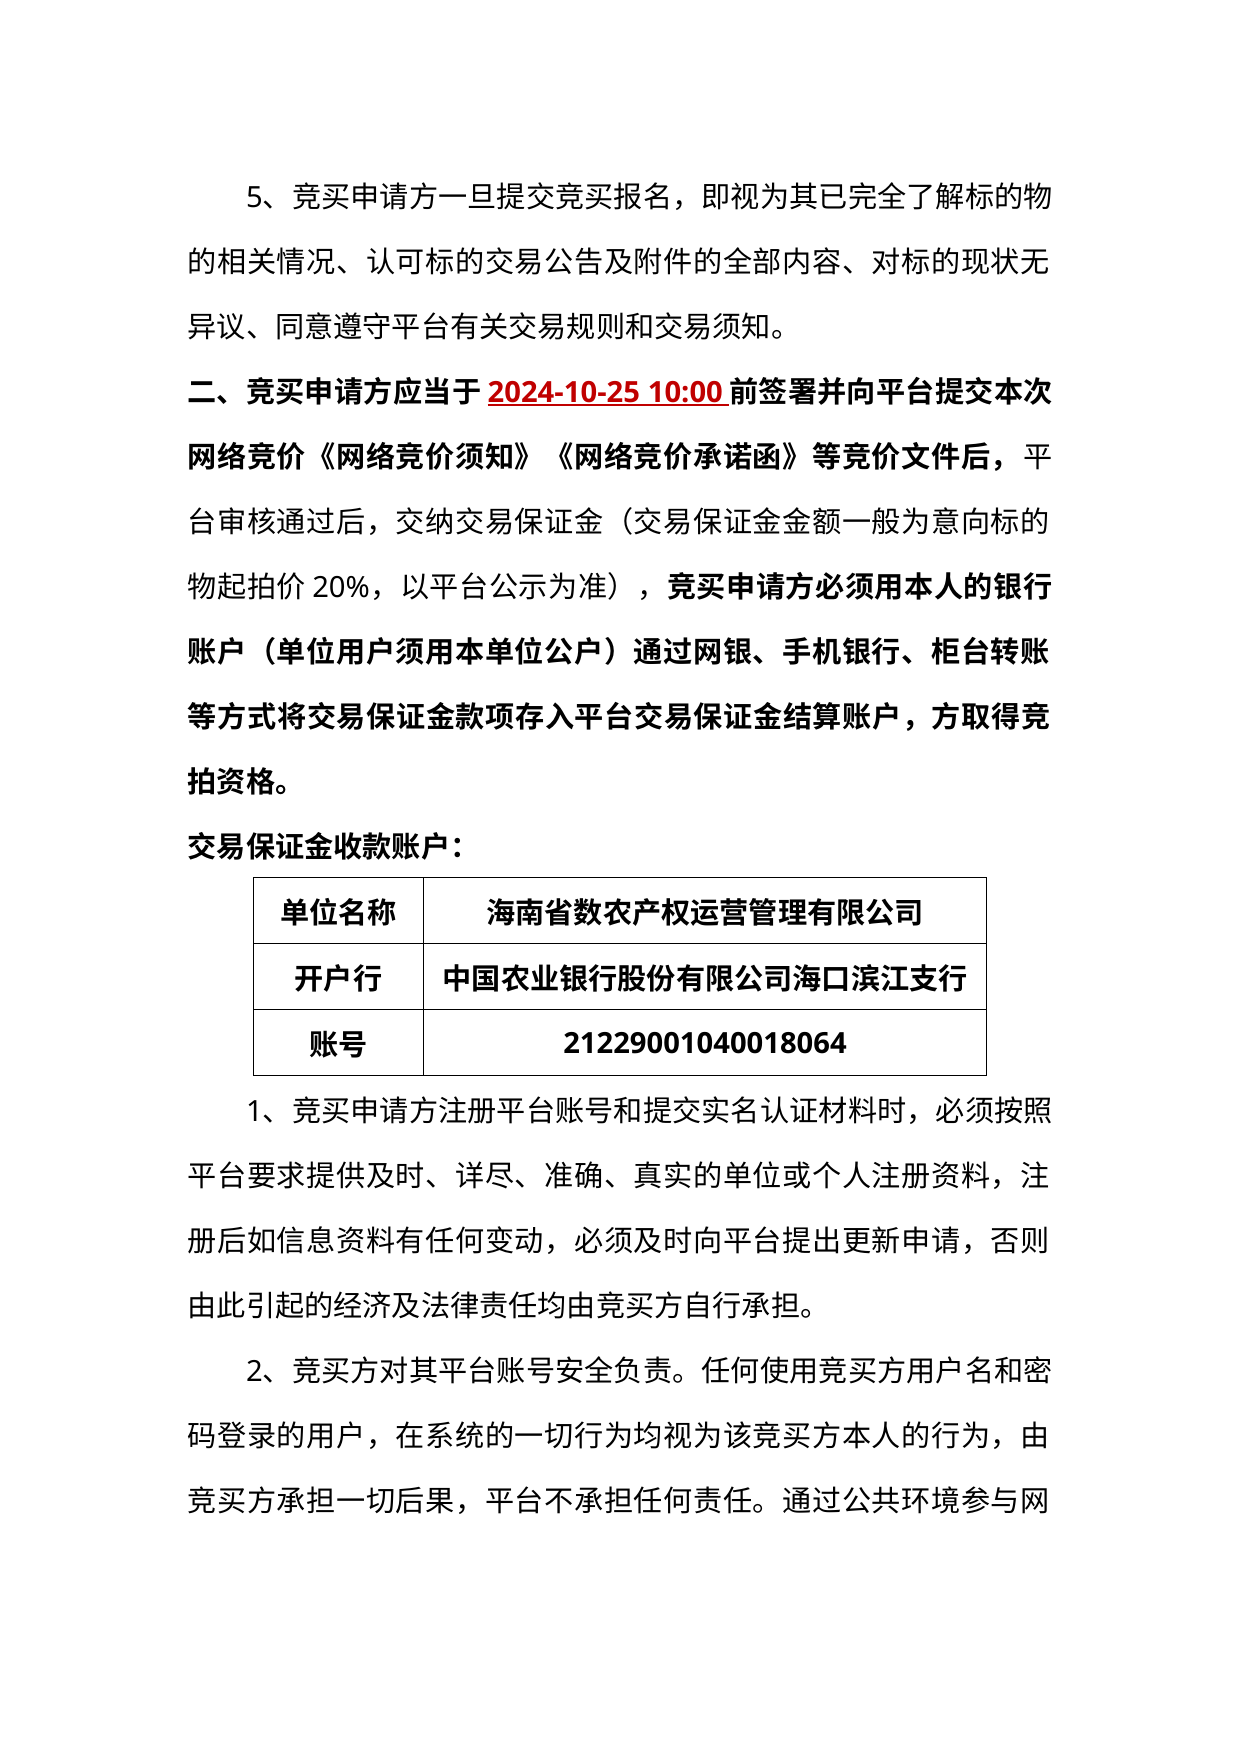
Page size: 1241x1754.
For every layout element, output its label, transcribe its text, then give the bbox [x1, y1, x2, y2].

text 1、竞买申请方注册平台账号和提交实名认证材料时，必须按照平台要求提供及时、详尽、准确、真实的单位或个人注册资料，注册后如信息资料有任何变动，必须及时向平台提出更新申请，否则由此引起的经济及法律责任均由竞买方自行承担。 [187, 1076, 1053, 1336]
list 竞买申请方应当于2024-10-25 10:00前签署并向平台提交本次网络竞价《网络竞价须知》《网络竞价承诺函》等竞价文件后，平台审核通过后，交纳交易保证金（交易保证金金额一般为意向标的物起拍价20%，以平台公示为准），竞买申请方必须用本人的银行账户（单位用户须用本单位公户）通过网银、手机银行、柜台转账等方式将交易保证金款项存入平台交易保证金结算账户，方取得竞拍资格。 [187, 357, 1053, 812]
table_cell 账号 [254, 1010, 423, 1075]
table_header 海南省数农产权运营管理有限公司 [424, 878, 986, 943]
table_cell 开户行 [254, 944, 423, 1009]
table_cell 21229001040018064 [424, 1010, 986, 1075]
text 5、竞买申请方一旦提交竞买报名，即视为其已完全了解标的物的相关情况、认可标的交易公告及附件的全部内容、对标的现状无异议、同意遵守平台有关交易规则和交易须知。 [187, 162, 1053, 357]
table_header 单位名称 [254, 878, 423, 943]
table_cell 中国农业银行股份有限公司海口滨江支行 [424, 944, 986, 1009]
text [187, 1336, 1053, 1531]
text 交易保证金收款账户： [187, 812, 1053, 877]
